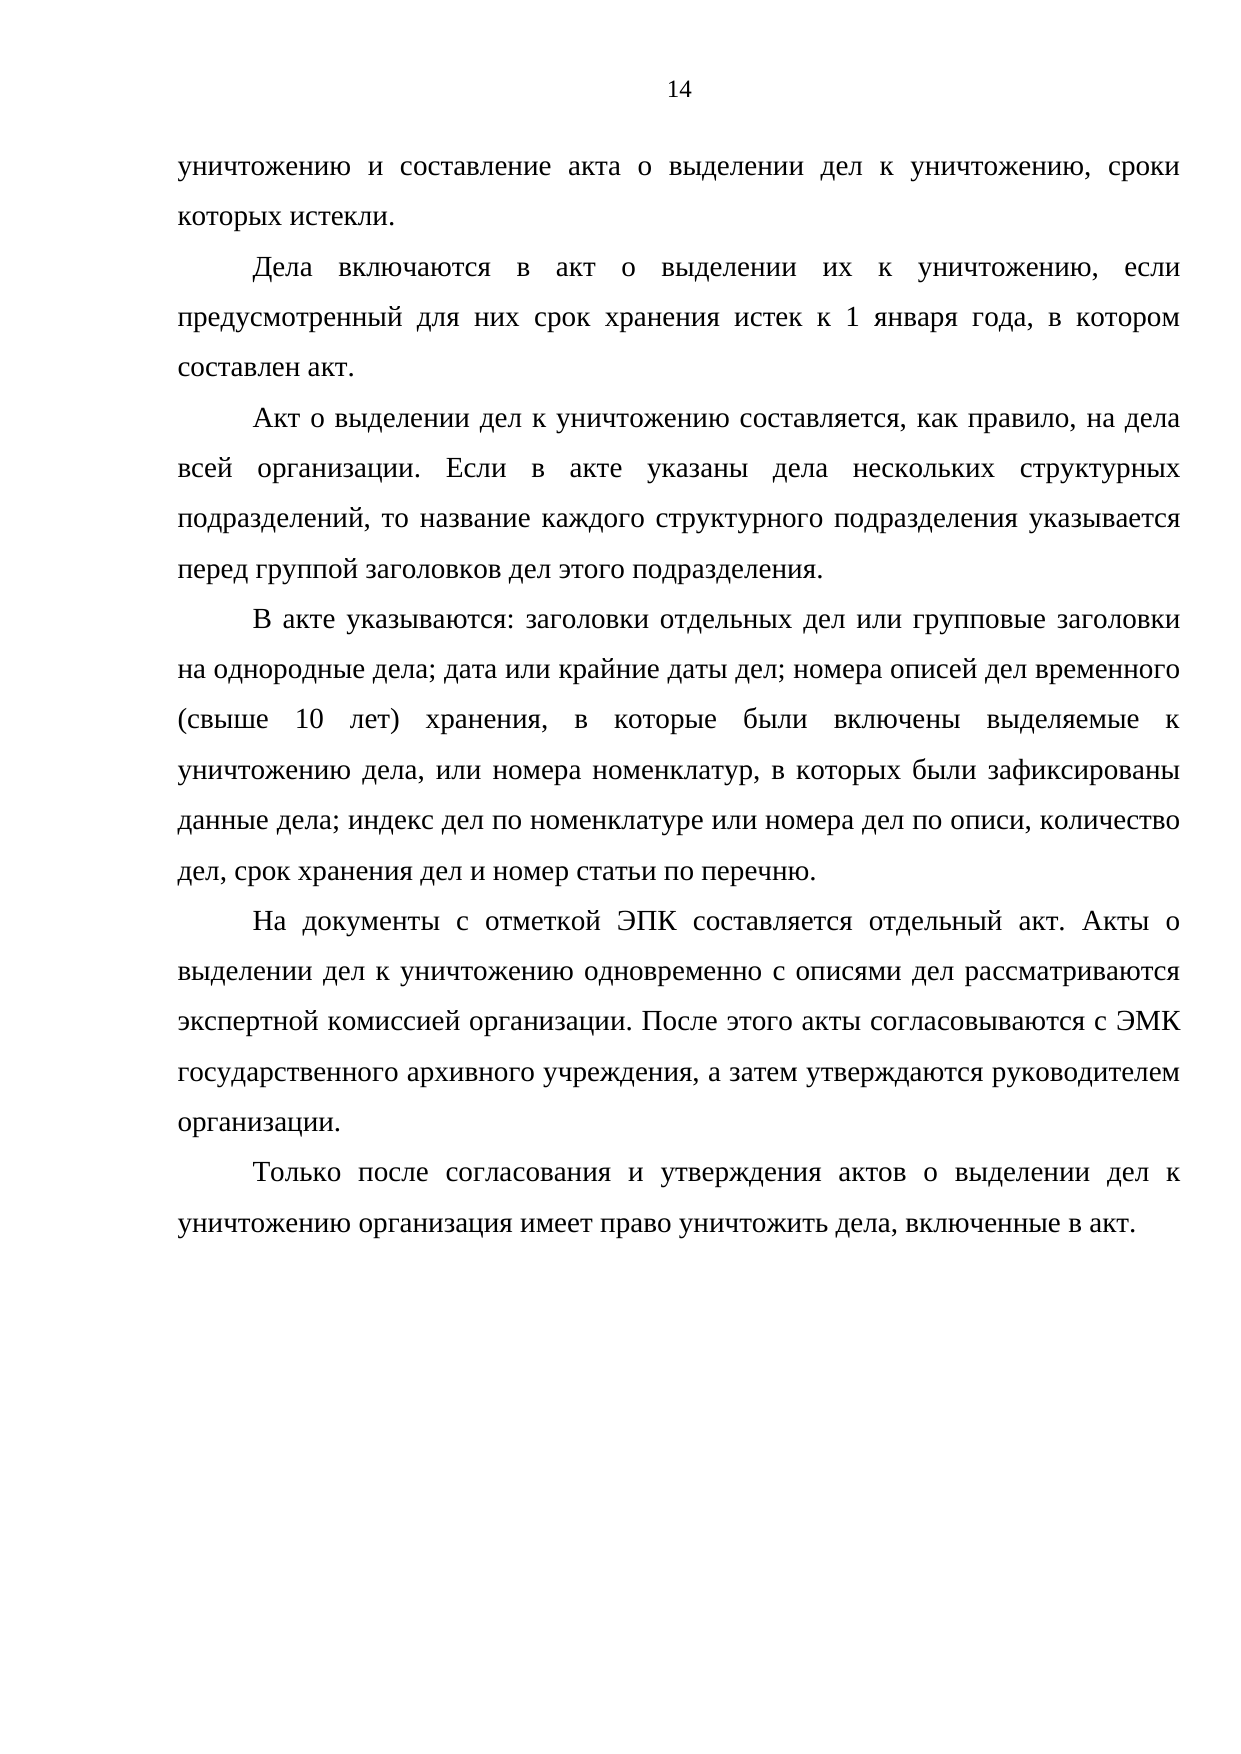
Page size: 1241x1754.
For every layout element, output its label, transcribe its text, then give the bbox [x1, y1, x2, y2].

text Акт о выделении дел к уничтожению составляется, как правило, на дела всей организации. Если в акте указаны дела нескольких структурных подразделений, то название каждого структурного подразделения указывается перед группой заголовков дел этого подразделения. [177, 400, 1181, 584]
text На документы с отметкой ЭПК составляется отдельный акт. Акты о выделении дел к уничтожению одновременно с описями дел рассматриваются экспертной комиссией организации. После этого акты согласовываются с ЭМК государственного архивного учреждения, а затем утверждаются руководителем организации. [177, 903, 1181, 1138]
text В акте указываются: заголовки отдельных дел или групповые заголовки на однородные дела; дата или крайние даты дел; номера описей дел временного (свыше 10 лет) хранения, в которые были включены выделяемые к уничтожению дела, или номера номенклатур, в которых были зафиксированы данные дела; индекс дел по номенклатуре или номера дел по описи, количество дел, срок хранения дел и номер статьи по перечню. [177, 601, 1181, 886]
text Только после согласования и утверждения актов о выделении дел к уничтожению организация имеет право уничтожить дела, включенные в акт. [177, 1154, 1181, 1238]
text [177, 118, 1181, 232]
text Дела включаются в акт о выделении их к уничтожению, если предусмотренный для них срок хранения истек к 1 января года, в котором составлен акт. [177, 249, 1181, 383]
